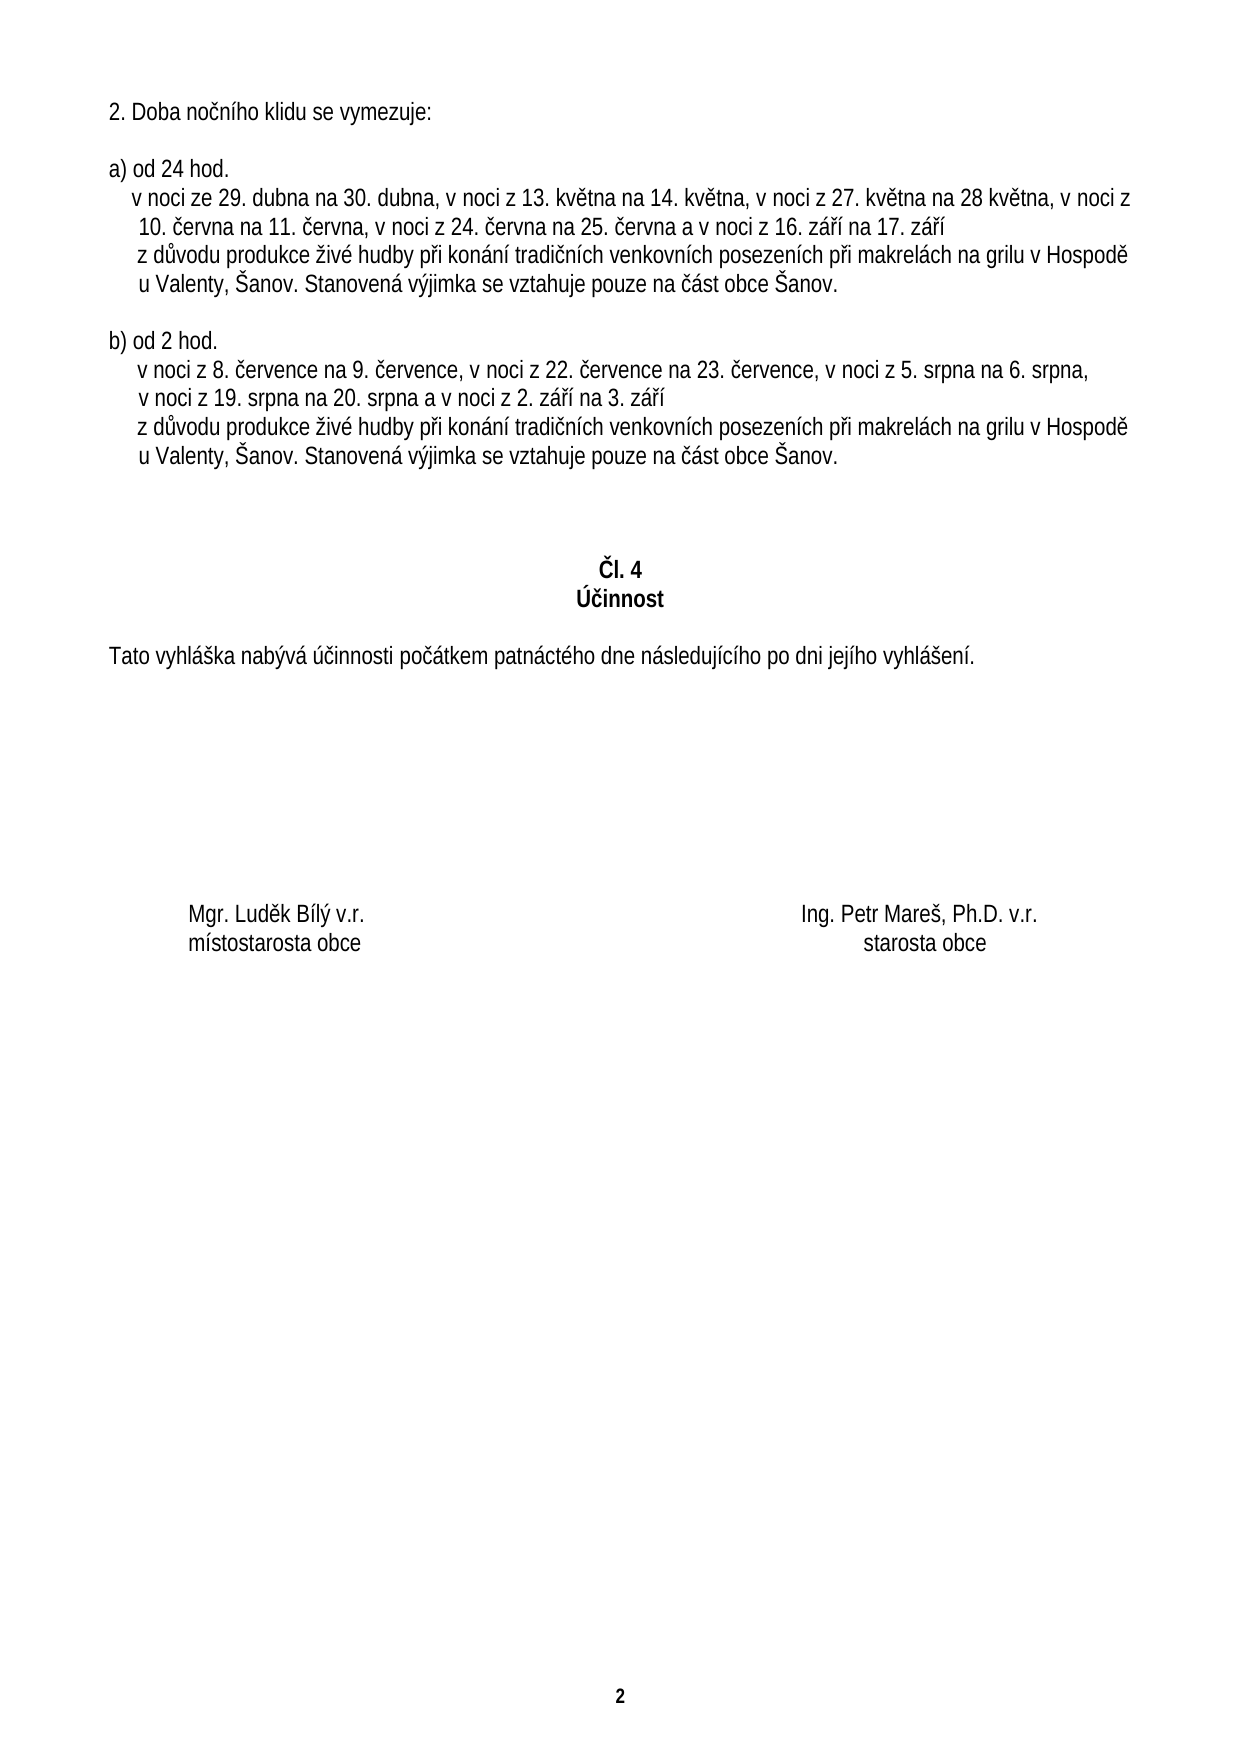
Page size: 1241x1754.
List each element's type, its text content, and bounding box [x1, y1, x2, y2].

text v noci ze 29. dubna na 30. dubna, v noci z 13. května na 14. května, v noci z 27. května na 28 května, v noci z 10. června na 11. června, v noci z 24. června na 25. června a v noci z 16. září na 17. září [109, 183, 1132, 240]
text a) od 24 hod. [109, 154, 1132, 183]
text z důvodu produkce živé hudby při konání tradičních venkovních posezeních při makrelách na grilu v Hospodě u Valenty, Šanov. Stanovená výjimka se vztahuje pouze na část obce Šanov. [109, 412, 1132, 469]
text Čl. 4 [109, 555, 1132, 584]
text Tato vyhláška nabývá účinnosti počátkem patnáctého dne následujícího po dni jejího vyhlášení. [109, 641, 1132, 670]
text místostarosta obce starosta obce [109, 928, 1132, 956]
text v noci z 8. července na 9. července, v noci z 22. července na 23. července, v noci z 5. srpna na 6. srpna, v noci z 19. srpna na 20. srpna a v noci z 2. září na 3. září [109, 355, 1132, 412]
text b) od 2 hod. [109, 326, 1132, 355]
text 2. Doba nočního klidu se vymezuje: [109, 97, 1132, 126]
text Účinnost [109, 584, 1132, 612]
text z důvodu produkce živé hudby při konání tradičních venkovních posezeních při makrelách na grilu v Hospodě u Valenty, Šanov. Stanovená výjimka se vztahuje pouze na část obce Šanov. [109, 240, 1132, 297]
text Mgr. Luděk Bílý v.r. Ing. Petr Mareš, Ph.D. v.r. [109, 899, 1132, 928]
